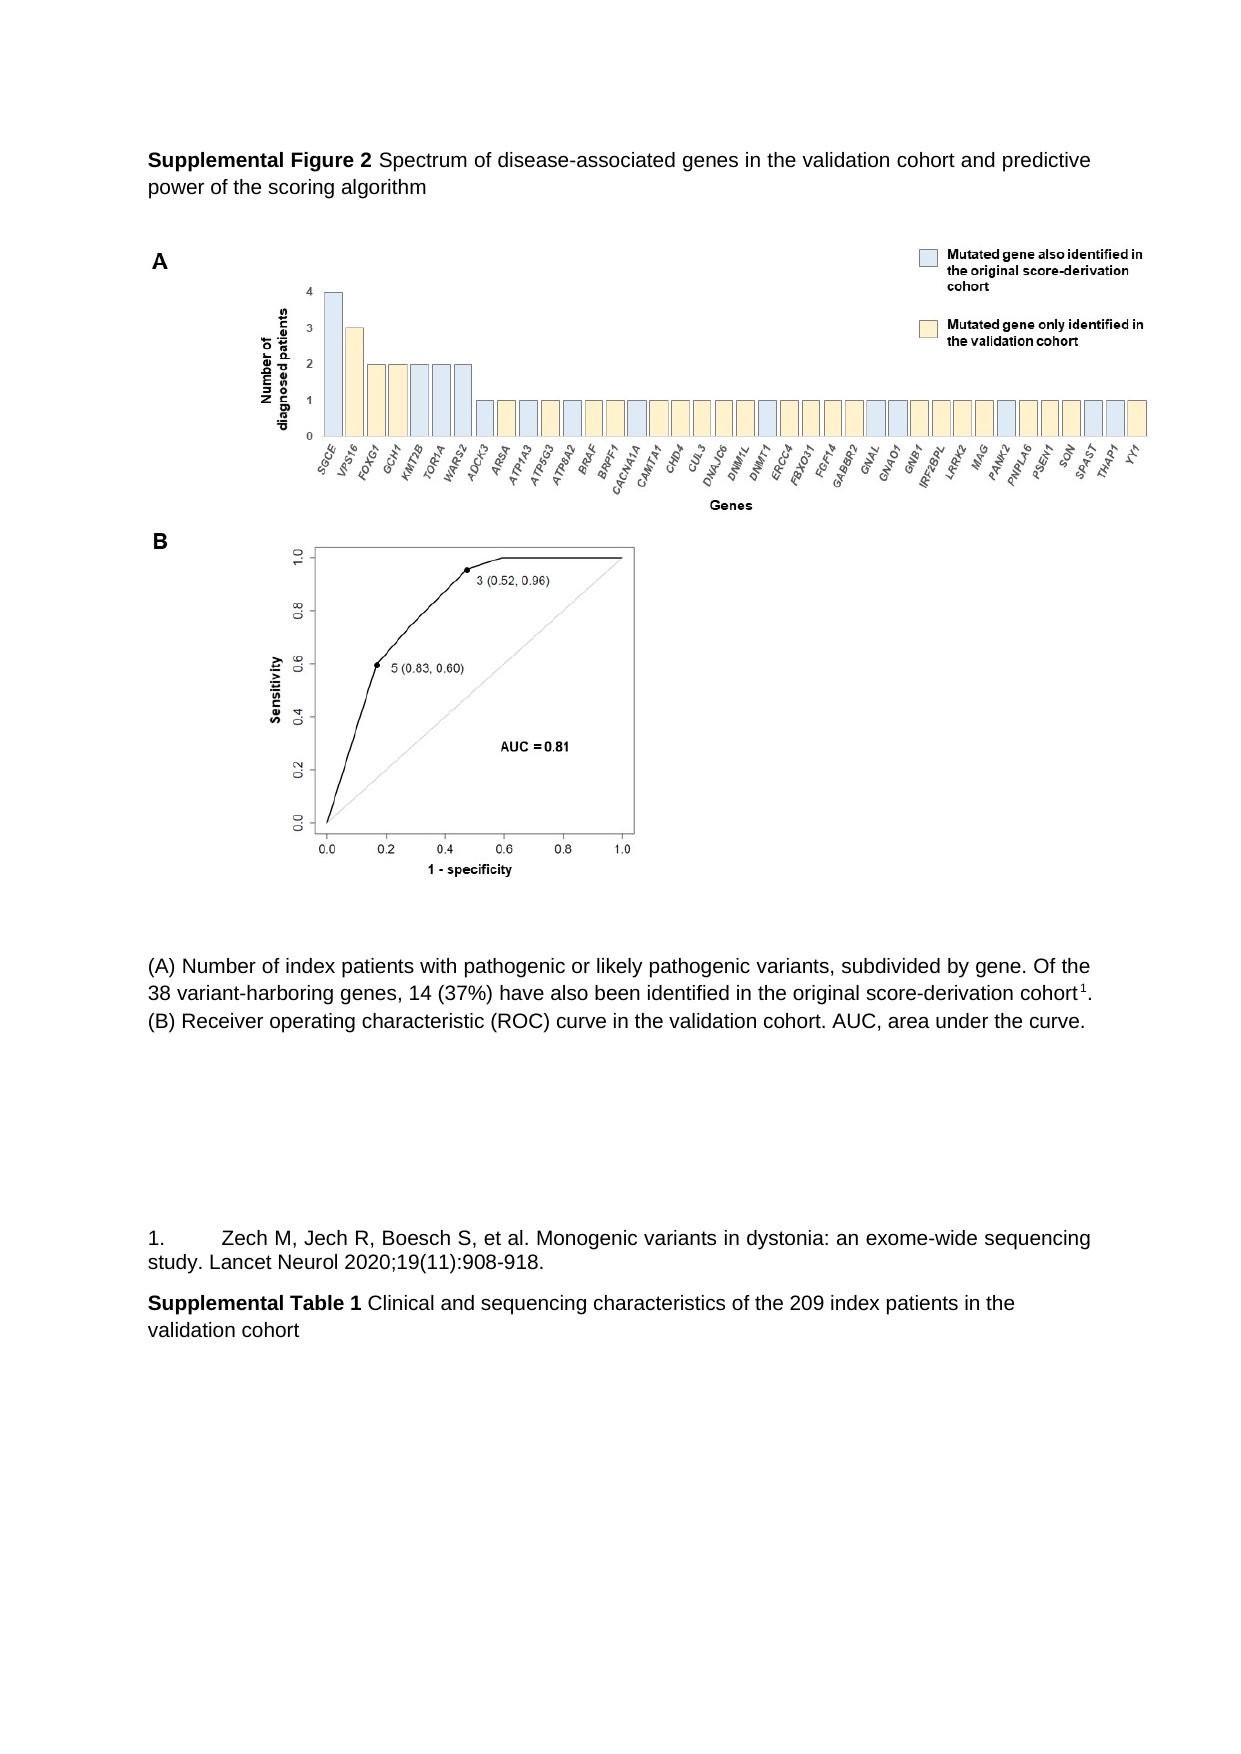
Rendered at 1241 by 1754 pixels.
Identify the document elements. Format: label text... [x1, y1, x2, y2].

picture [147, 221, 1170, 879]
text Supplemental Table 1 Clinical and sequencing characteristics of the 209 index patients in the validation cohort [148, 1291, 1093, 1342]
text (A) Number of index patients with pathogenic or likely pathogenic variants, subdivided by gene. Of the 38 variant-harboring genes, 14 (37%) have also been identified in the original score-derivation cohort1. (B) Receiver operating characteristic (ROC) curve in the validation cohort. AUC, area under the curve. [148, 953, 1093, 1032]
text 1. Zech M, Jech R, Boesch S, et al. Monogenic variants in dystonia: an exome-wide sequencing study. Lancet Neurol 2020;19(11):908-918. [148, 1226, 1093, 1274]
text Supplemental Figure 2 Spectrum of disease-associated genes in the validation cohort and predictive power of the scoring algorithm [148, 148, 1093, 199]
